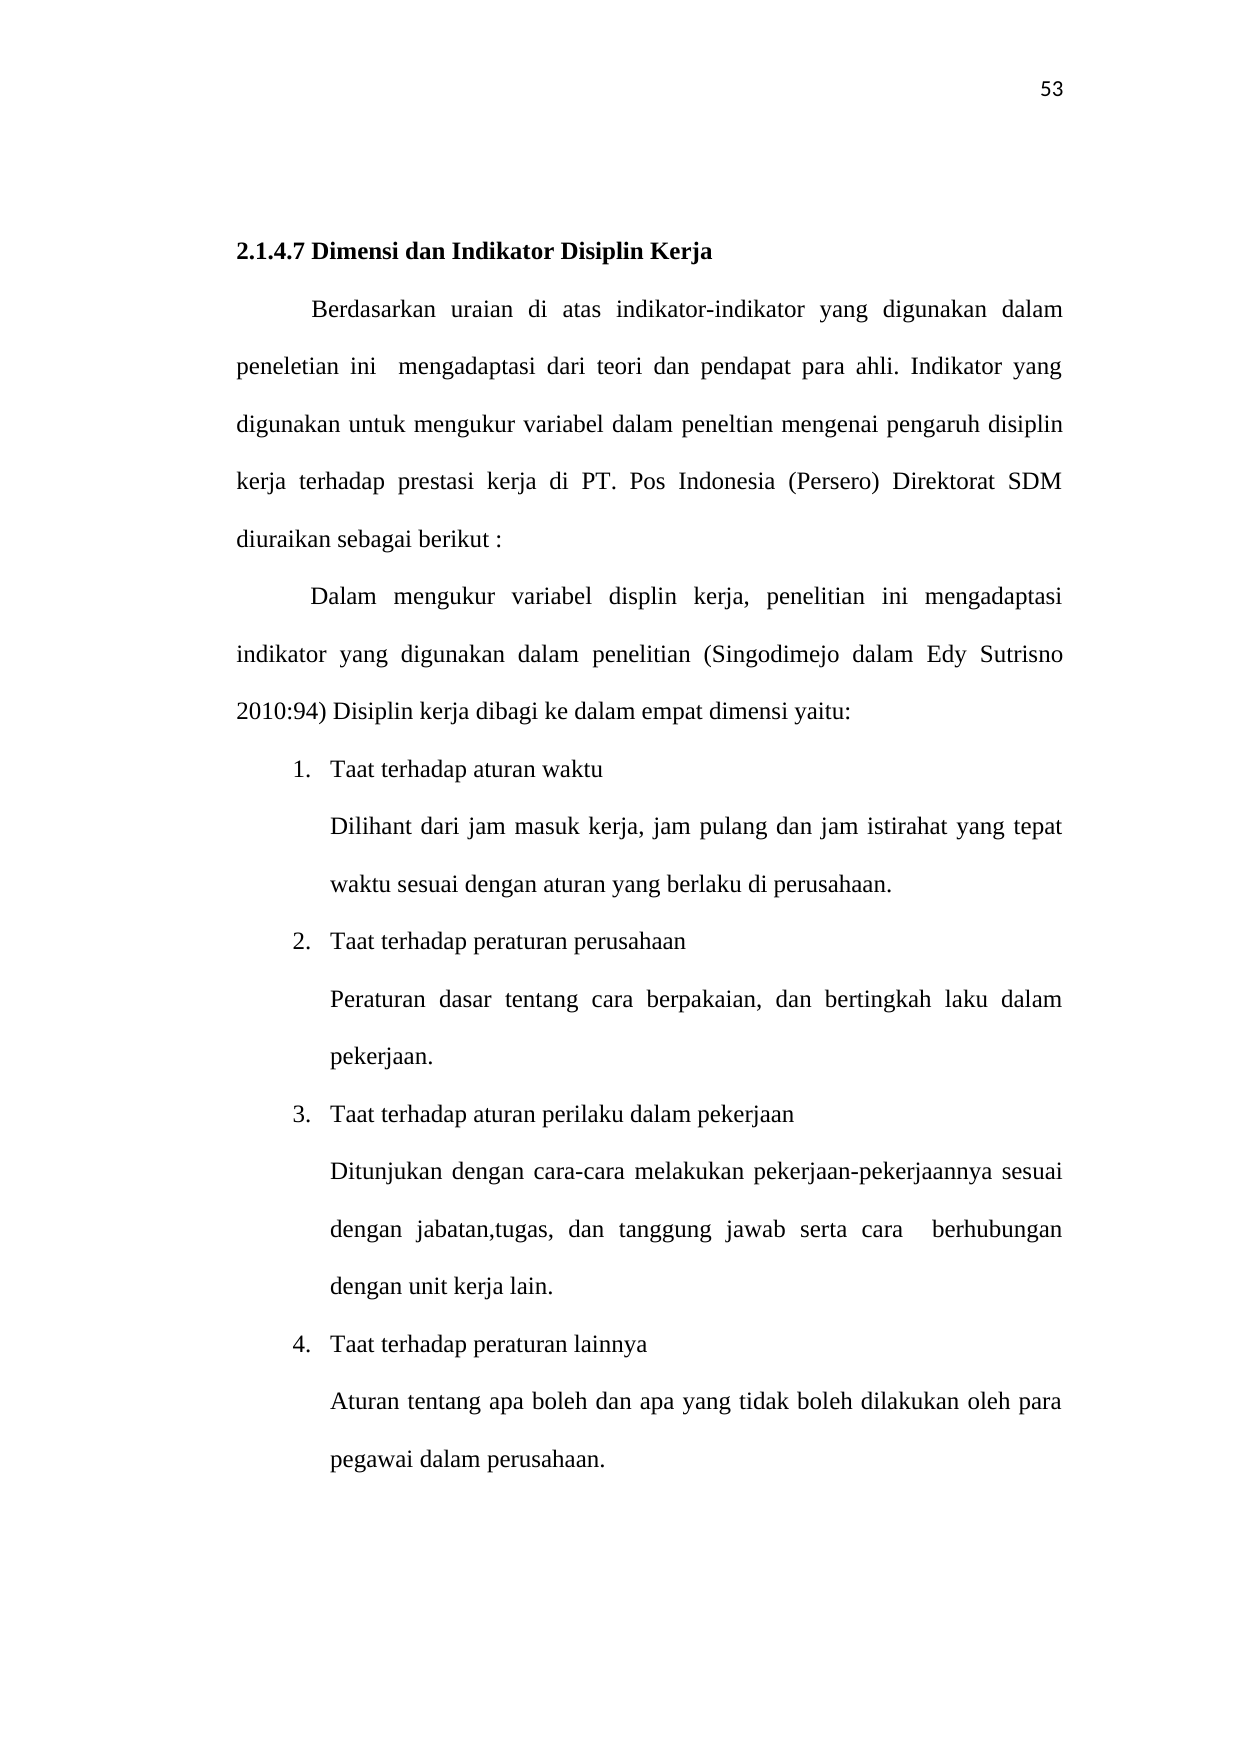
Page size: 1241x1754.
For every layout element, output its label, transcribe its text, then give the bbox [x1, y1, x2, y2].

list Dilihant dari jam masuk kerja, jam pulang dan jam istirahat yang tepat waktu sesuai dengan aturan yang berlaku di perusahaan. [330, 811, 1063, 897]
list Taat terhadap aturan perilaku dalam pekerjaan [292, 1099, 1063, 1127]
list Aturan tentang apa boleh dan apa yang tidak boleh dilakukan oleh para pegawai dalam perusahaan. [330, 1386, 1063, 1472]
list Peraturan dasar tentang cara berpakaian, dan bertingkah laku dalam pekerjaan. [330, 984, 1063, 1070]
list Ditunjukan dengan cara-cara melakukan pekerjaan-pekerjaannya sesuai dengan jabatan,tugas, dan tanggung jawab serta cara berhubungan dengan unit kerja lain. [330, 1156, 1063, 1300]
list Taat terhadap peraturan perusahaan [292, 926, 1063, 955]
list Taat terhadap aturan waktu [292, 754, 1063, 782]
list Taat terhadap peraturan lainnya [292, 1329, 1063, 1357]
text 2.1.4.7 Dimensi dan Indikator Disiplin Kerja [217, 236, 1063, 265]
text Berdasarkan uraian di atas indikator-indikator yang digunakan dalam peneletian ini mengadaptasi dari teori dan pendapat para ahli. Indikator yang digunakan untuk mengukur variabel dalam peneltian mengenai pengaruh disiplin kerja terhadap prestasi kerja di PT. Pos Indonesia (Persero) Direktorat SDM diuraikan sebagai berikut : [236, 294, 1063, 552]
text Dalam mengukur variabel displin kerja, penelitian ini mengadaptasi indikator yang digunakan dalam penelitian (Singodimejo dalam Edy Sutrisno 2010:94) Disiplin kerja dibagi ke dalam empat dimensi yaitu: [236, 581, 1063, 725]
